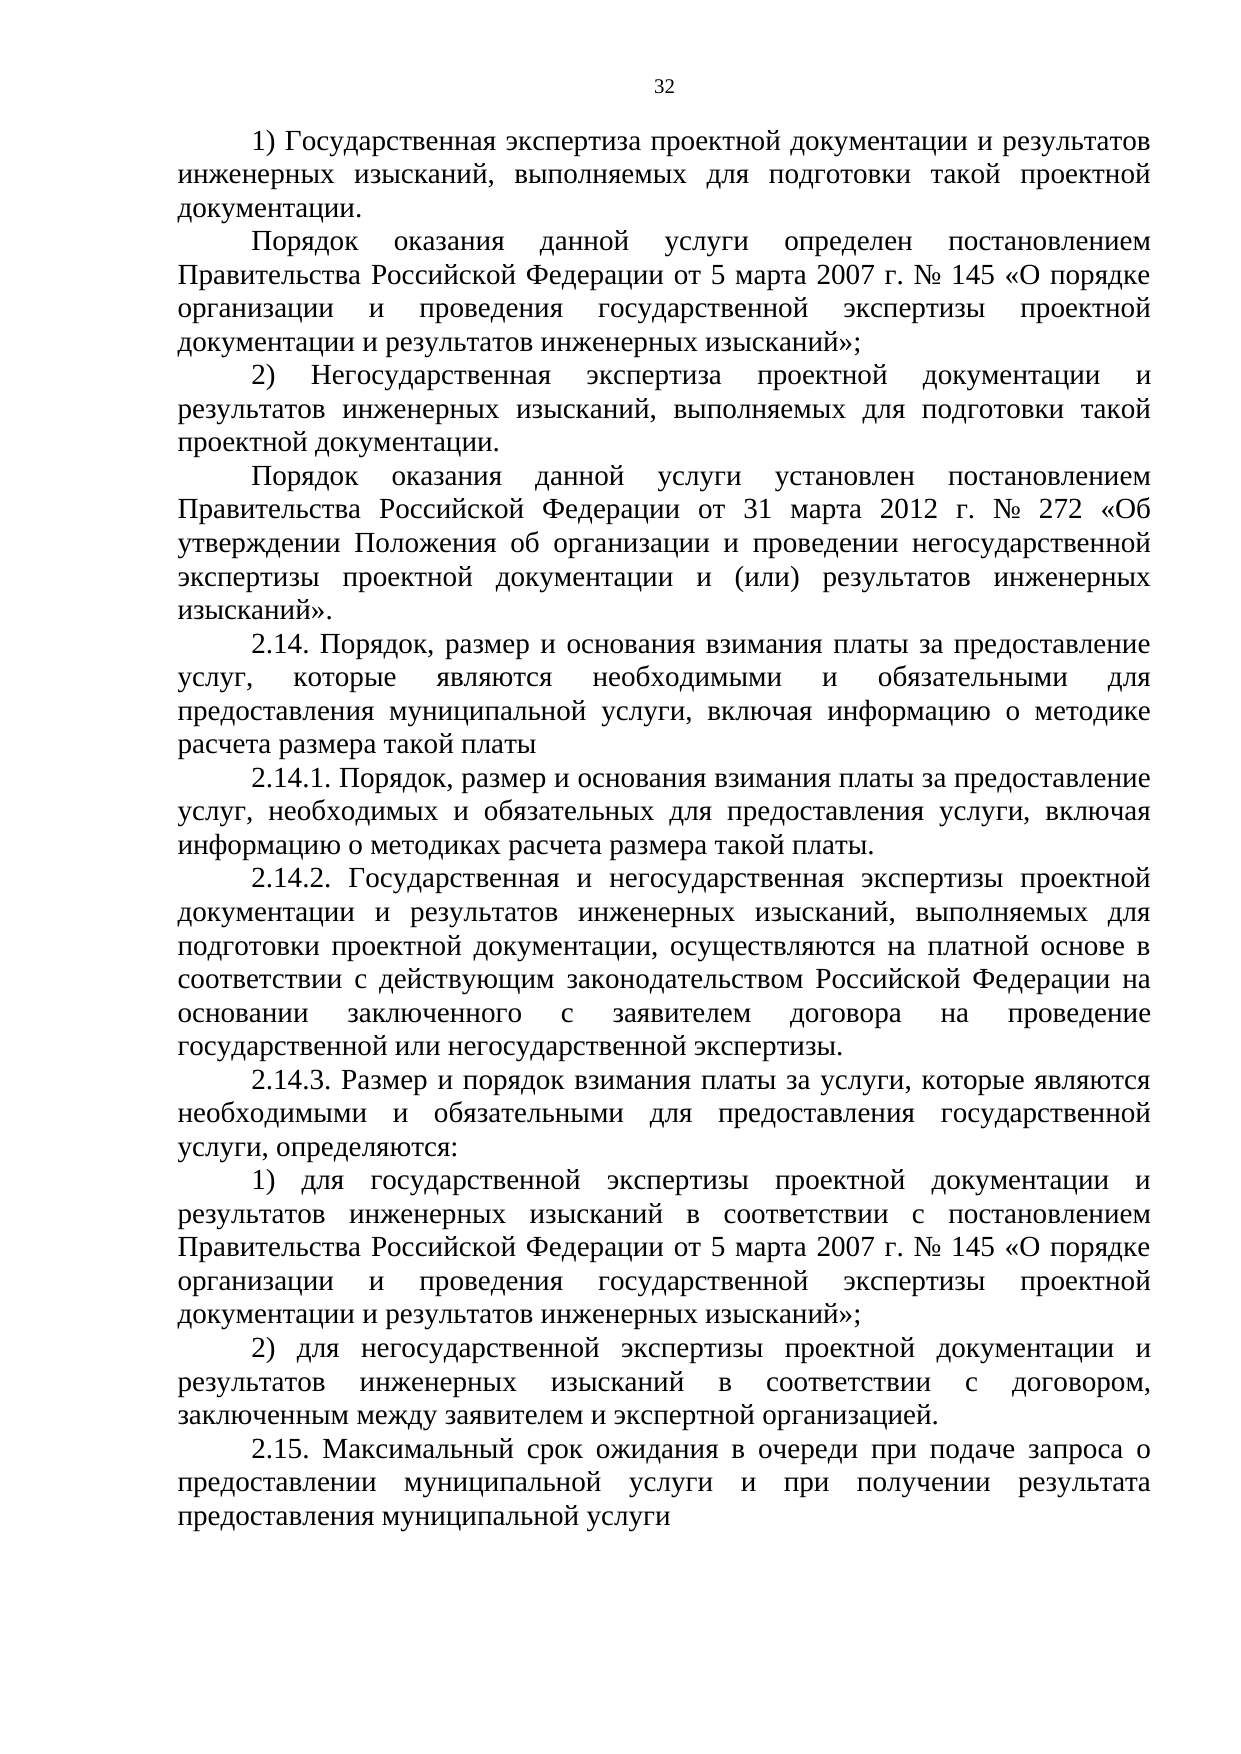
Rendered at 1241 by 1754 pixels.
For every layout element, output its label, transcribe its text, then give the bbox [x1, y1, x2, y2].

text 2.14.2. Государственная и негосударственная экспертизы проектной документации и результатов инженерных изысканий, выполняемых для подготовки проектной документации, осуществляются на платной основе в соответствии с действующим законодательством Российской Федерации на основании заключенного с заявителем договора на проведение государственной или негосударственной экспертизы. [177, 861, 1152, 1062]
text 1) для государственной экспертизы проектной документации и результатов инженерных изысканий в соответствии с постановлением Правительства Российской Федерации от 5 марта 2007 г. № 145 «О порядке организации и проведения государственной экспертизы проектной документации и результатов инженерных изысканий»; [177, 1162, 1152, 1330]
text 2) для негосударственной экспертизы проектной документации и результатов инженерных изысканий в соответствии с договором, заключенным между заявителем и экспертной организацией. [177, 1330, 1152, 1431]
text 2) Негосударственная экспертиза проектной документации и результатов инженерных изысканий, выполняемых для подготовки такой проектной документации. [177, 357, 1152, 458]
text 2.14. Порядок, размер и основания взимания платы за предоставление услуг, которые являются необходимыми и обязательными для предоставления муниципальной услуги, включая информацию о методике расчета размера такой платы [177, 626, 1152, 760]
text 2.15. Максимальный срок ожидания в очереди при подаче запроса о предоставлении муниципальной услуги и при получении результата предоставления муниципальной услуги [177, 1431, 1152, 1531]
text 1) Государственная экспертиза проектной документации и результатов инженерных изысканий, выполняемых для подготовки такой проектной документации. [177, 123, 1152, 223]
text Порядок оказания данной услуги определен постановлением Правительства Российской Федерации от 5 марта 2007 г. № 145 «О порядке организации и проведения государственной экспертизы проектной документации и результатов инженерных изысканий»; [177, 223, 1152, 357]
text 2.14.3. Размер и порядок взимания платы за услуги, которые являются необходимыми и обязательными для предоставления государственной услуги, определяются: [177, 1062, 1152, 1162]
text 2.14.1. Порядок, размер и основания взимания платы за предоставление услуг, необходимых и обязательных для предоставления услуги, включая информацию о методиках расчета размера такой платы. [177, 760, 1152, 861]
text Порядок оказания данной услуги установлен постановлением Правительства Российской Федерации от 31 марта 2012 г. № 272 «Об утверждении Положения об организации и проведении негосударственной экспертизы проектной документации и (или) результатов инженерных изысканий». [177, 458, 1152, 626]
